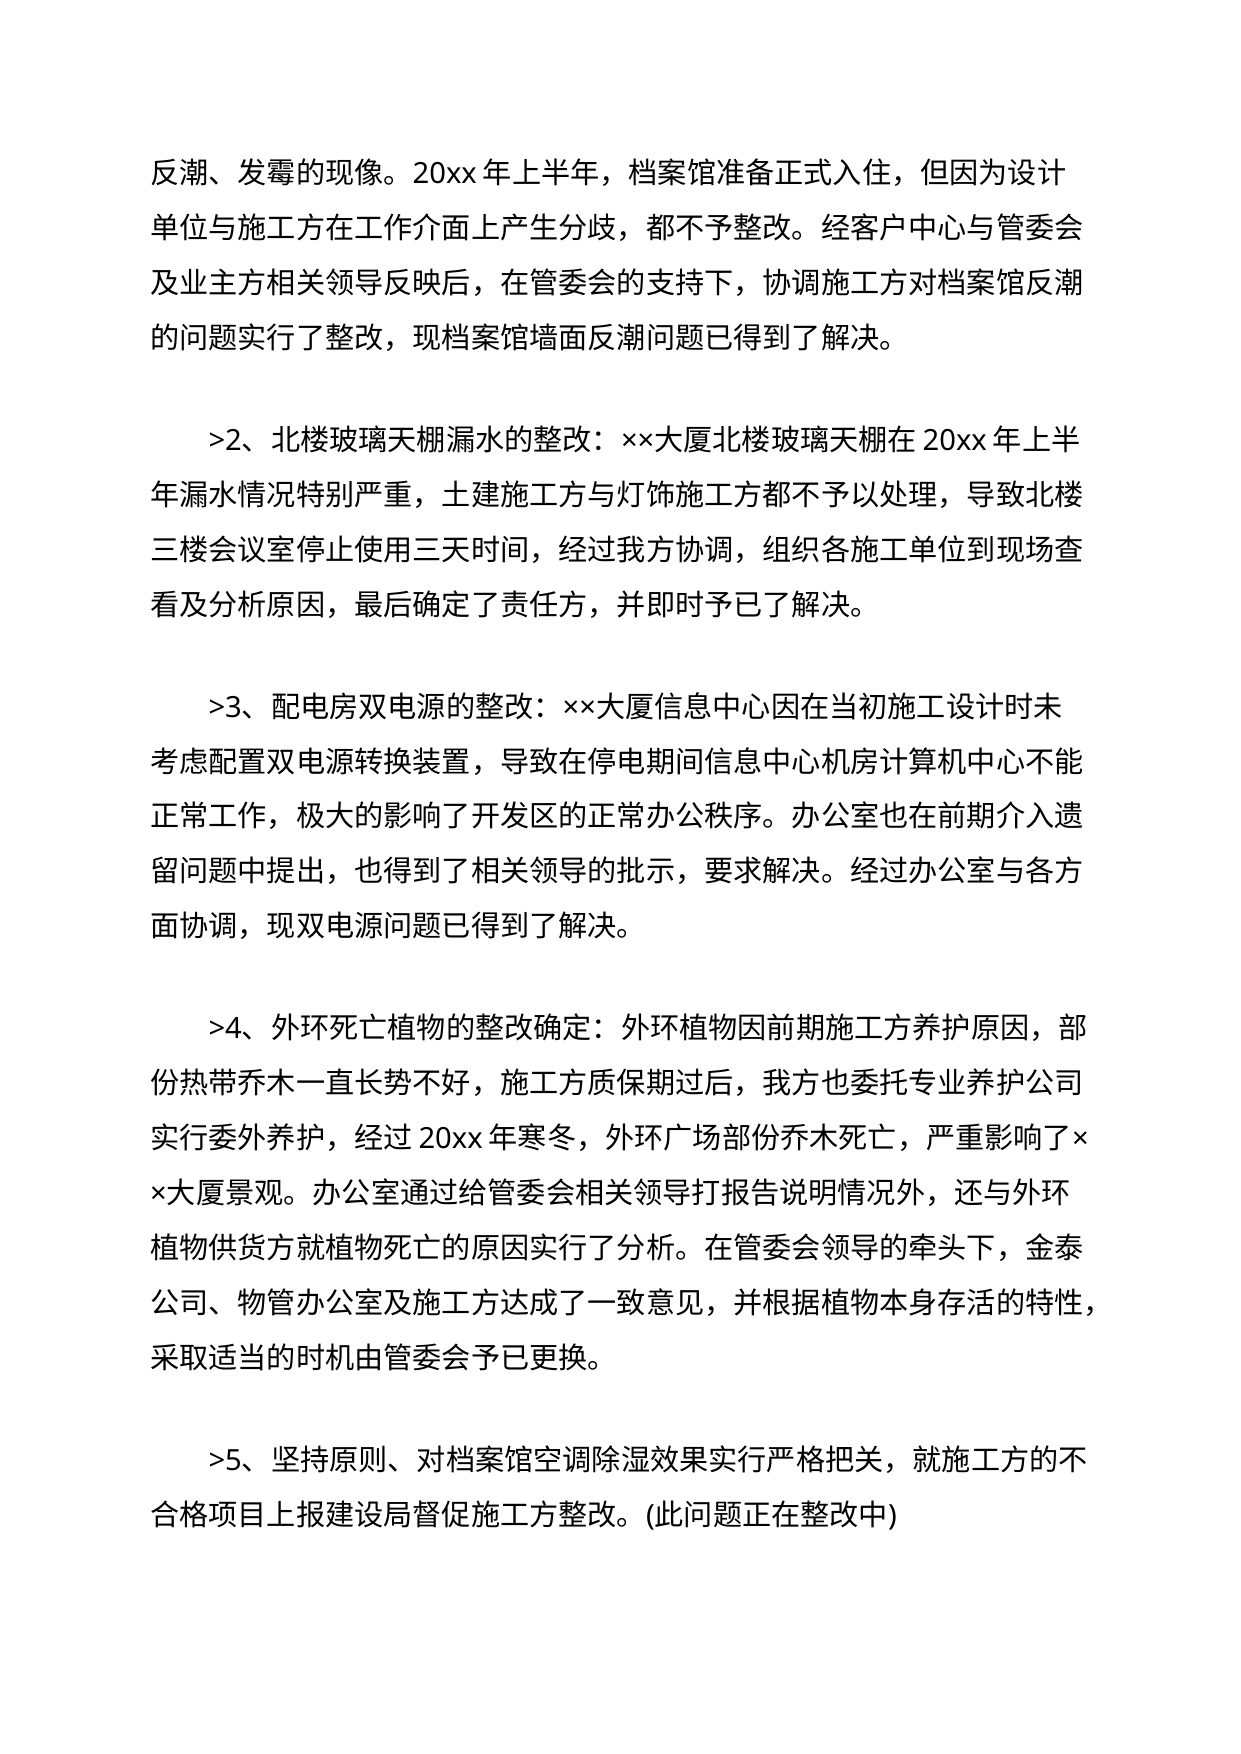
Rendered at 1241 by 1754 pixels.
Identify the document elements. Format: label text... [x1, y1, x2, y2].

text >5、坚持原则、对档案馆空调除湿效果实行严格把关，就施工方的不合格项目上报建设局督促施工方整改。(此问题正在整改中) [150, 1436, 1090, 1533]
text >3、配电房双电源的整改：××大厦信息中心因在当初施工设计时未考虑配置双电源转换装置，导致在停电期间信息中心机房计算机中心不能正常工作，极大的影响了开发区的正常办公秩序。办公室也在前期介入遗留问题中提出，也得到了相关领导的批示，要求解决。经过办公室与各方面协调，现双电源问题已得到了解决。 [150, 683, 1090, 945]
text >2、北楼玻璃天棚漏水的整改：××大厦北楼玻璃天棚在20xx年上半年漏水情况特别严重，土建施工方与灯饰施工方都不予以处理，导致北楼三楼会议室停止使用三天时间，经过我方协调，组织各施工单位到现场查看及分析原因，最后确定了责任方，并即时予已了解决。 [150, 417, 1090, 624]
text >4、外环死亡植物的整改确定：外环植物因前期施工方养护原因，部份热带乔木一直长势不好，施工方质保期过后，我方也委托专业养护公司实行委外养护，经过20xx年寒冬，外环广场部份乔木死亡，严重影响了××大厦景观。办公室通过给管委会相关领导打报告说明情况外，还与外环植物供货方就植物死亡的原因实行了分析。在管委会领导的牵头下，金泰公司、物管办公室及施工方达成了一致意见，并根据植物本身存活的特性，采取适当的时机由管委会予已更换。 [150, 1004, 1090, 1377]
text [150, 150, 1090, 357]
